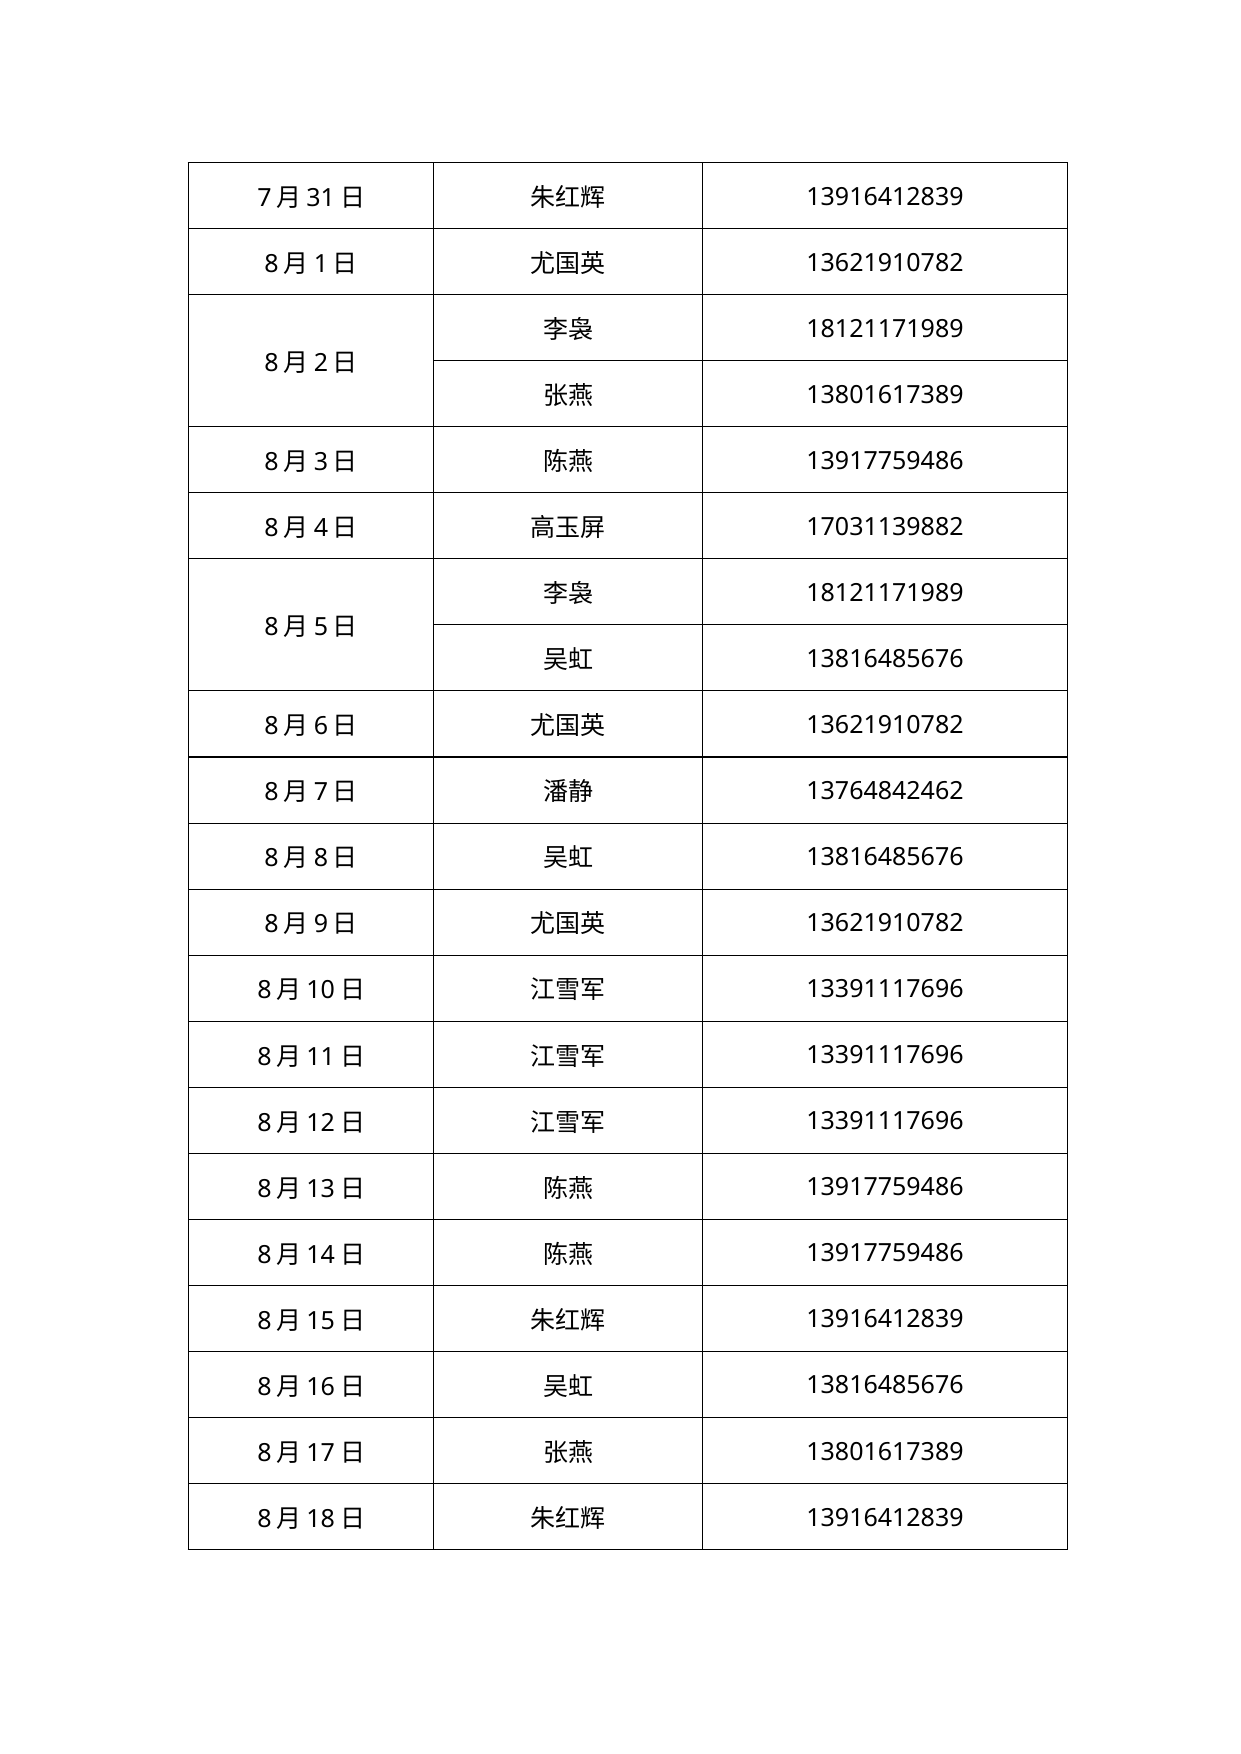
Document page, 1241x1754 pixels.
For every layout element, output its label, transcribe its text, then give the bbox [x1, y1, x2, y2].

table_cell 8月9日 [189, 890, 433, 954]
table_cell 朱红辉 [434, 1484, 702, 1549]
table_cell 尤国英 [434, 229, 702, 294]
table_cell 8月10日 [189, 956, 433, 1021]
table_cell 13621910782 [703, 229, 1067, 294]
table_cell 13816485676 [703, 824, 1067, 888]
table_cell 8月5日 [189, 559, 433, 690]
table_cell 8月4日 [189, 493, 433, 558]
table_cell 吴虹 [434, 1352, 702, 1417]
table_cell 江雪军 [434, 956, 702, 1021]
table_cell 18121171989 [703, 559, 1067, 624]
table_cell 13917759486 [703, 427, 1067, 492]
table_cell 17031139882 [703, 493, 1067, 558]
table_cell 8月8日 [189, 824, 433, 888]
table_cell 8月13日 [189, 1154, 433, 1219]
table_cell 8月17日 [189, 1418, 433, 1483]
table_cell 13916412839 [703, 163, 1067, 228]
table_cell 8月2日 [189, 295, 433, 426]
table_cell 8月11日 [189, 1022, 433, 1087]
table_cell 8月14日 [189, 1220, 433, 1285]
table_cell 8月7日 [189, 758, 433, 822]
table_cell 尤国英 [434, 890, 702, 954]
table_cell 尤国英 [434, 691, 702, 756]
table_cell 13916412839 [703, 1484, 1067, 1549]
table_cell 13801617389 [703, 1418, 1067, 1483]
table_cell 朱红辉 [434, 1286, 702, 1351]
table_cell 潘静 [434, 758, 702, 822]
table_cell 18121171989 [703, 295, 1067, 360]
table_cell 13816485676 [703, 625, 1067, 690]
table_cell 8月12日 [189, 1088, 433, 1153]
table_cell 8月1日 [189, 229, 433, 294]
table_cell 8月3日 [189, 427, 433, 492]
table_cell 13621910782 [703, 890, 1067, 954]
table_cell 13917759486 [703, 1154, 1067, 1219]
table_cell 8月16日 [189, 1352, 433, 1417]
table_cell 李袅 [434, 295, 702, 360]
table_cell 13916412839 [703, 1286, 1067, 1351]
table_cell 13801617389 [703, 361, 1067, 426]
table_cell 陈燕 [434, 1154, 702, 1219]
table_cell 陈燕 [434, 427, 702, 492]
table_cell 13816485676 [703, 1352, 1067, 1417]
table_cell 陈燕 [434, 1220, 702, 1285]
table_cell 张燕 [434, 361, 702, 426]
table_cell 吴虹 [434, 625, 702, 690]
table_cell 吴虹 [434, 824, 702, 888]
table_cell 13391117696 [703, 956, 1067, 1021]
table_cell 江雪军 [434, 1022, 702, 1087]
table_cell 朱红辉 [434, 163, 702, 228]
table_cell 13391117696 [703, 1022, 1067, 1087]
table_cell 8月18日 [189, 1484, 433, 1549]
table_cell 13764842462 [703, 758, 1067, 822]
table_cell 13917759486 [703, 1220, 1067, 1285]
table_cell 8月15日 [189, 1286, 433, 1351]
table_cell 13621910782 [703, 691, 1067, 756]
table_cell 江雪军 [434, 1088, 702, 1153]
table_cell 高玉屏 [434, 493, 702, 558]
table_cell 张燕 [434, 1418, 702, 1483]
table_cell 8月6日 [189, 691, 433, 756]
table_cell 7月31日 [189, 163, 433, 228]
table_cell 李袅 [434, 559, 702, 624]
table_cell 13391117696 [703, 1088, 1067, 1153]
